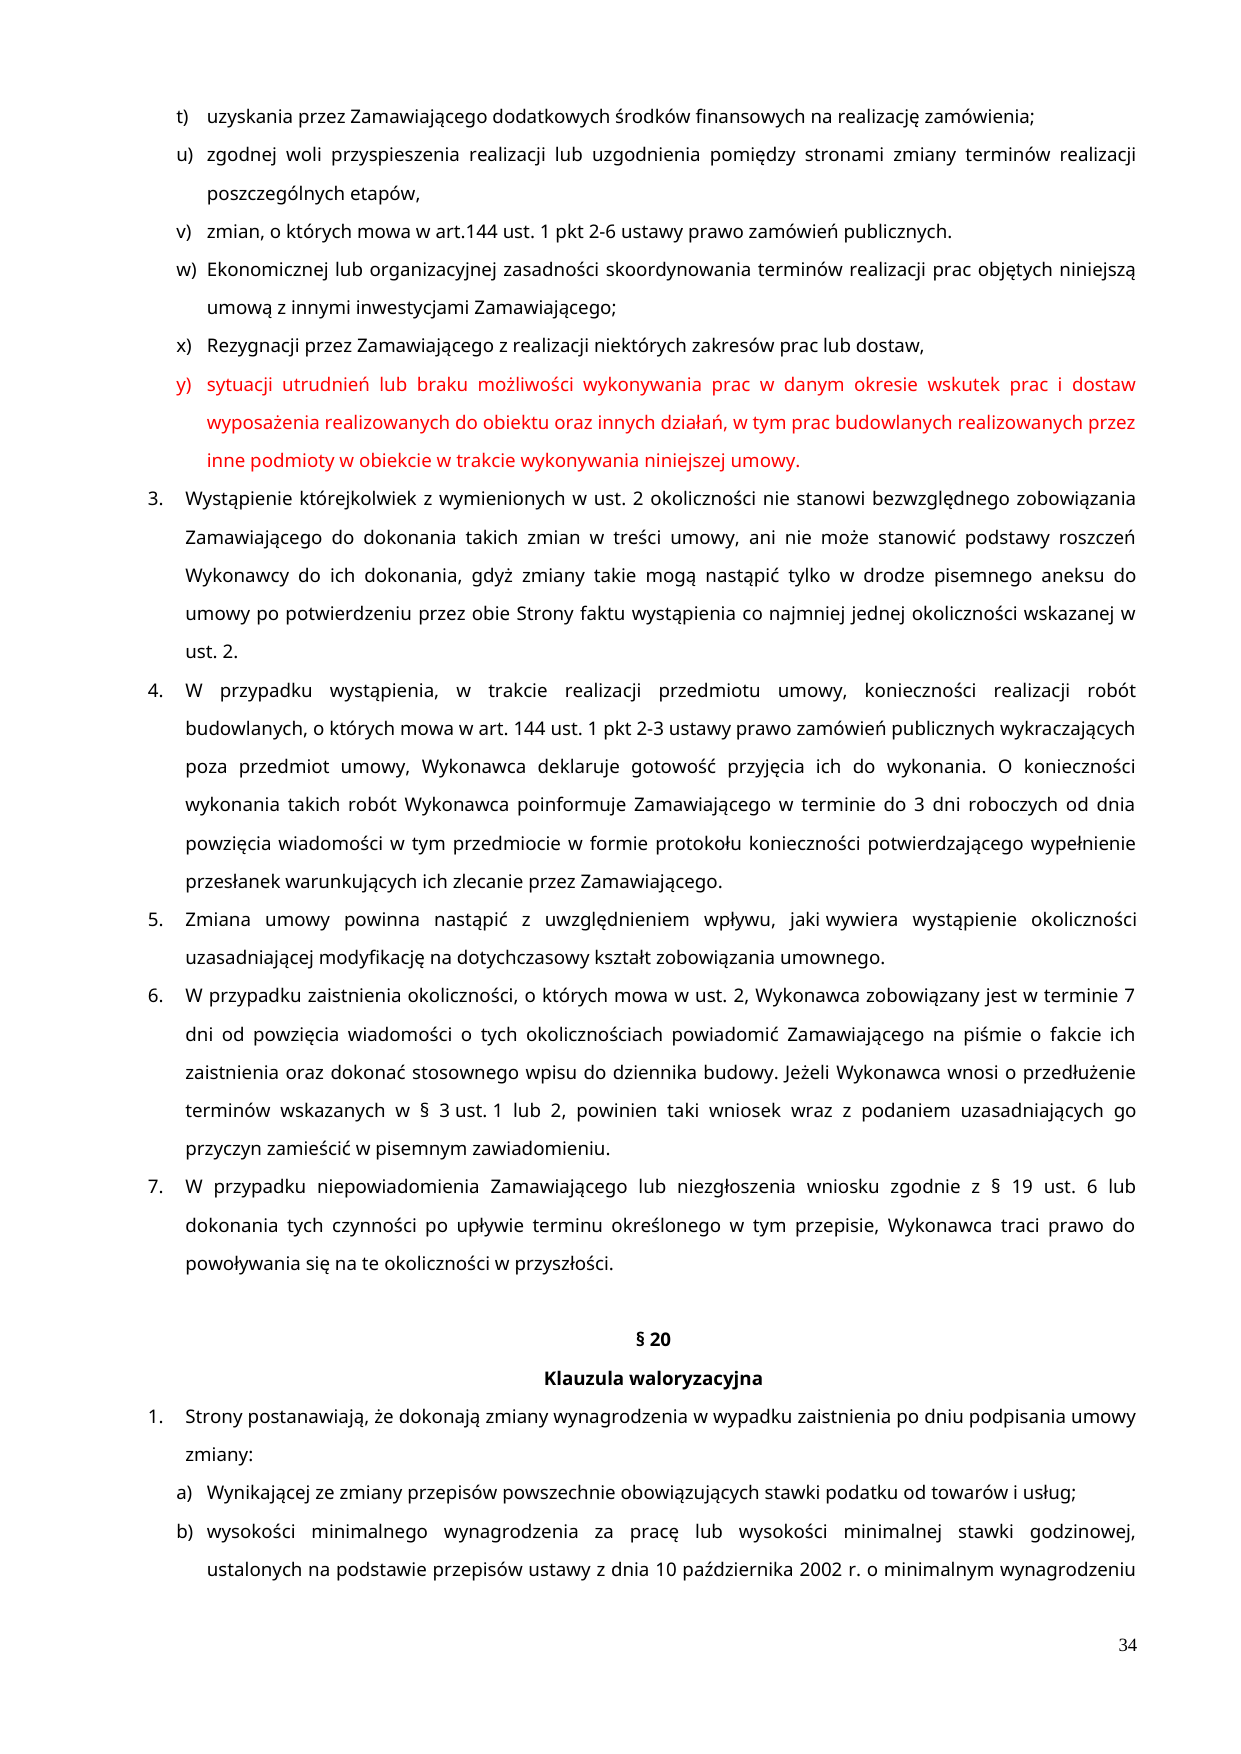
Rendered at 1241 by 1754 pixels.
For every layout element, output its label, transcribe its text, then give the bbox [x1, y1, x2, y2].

list W przypadku wystąpienia, w trakcie realizacji przedmiotu umowy, konieczności realizacji robót budowlanych, o których mowa w art. 144 ust. 1 pkt 2-3 ustawy prawo zamówień publicznych wykraczających poza przedmiot umowy, Wykonawca deklaruje gotowość przyjęcia ich do wykonania. O konieczności wykonania takich robót Wykonawca poinformuje Zamawiającego w terminie do 3 dni roboczych od dnia powzięcia wiadomości w tym przedmiocie w formie protokołu konieczności potwierdzającego wypełnienie przesłanek warunkujących ich zlecanie przez Zamawiającego. [148, 677, 1137, 893]
list Zmiana umowy powinna nastąpić z uwzględnieniem wpływu, jaki wywiera wystąpienie okoliczności uzasadniającej modyfikację na dotychczasowy kształt zobowiązania umownego. [148, 906, 1137, 970]
list Strony postanawiają, że dokonają zmiany wynagrodzenia w wypadku zaistnienia po dniu podpisania umowy zmiany: [148, 1403, 1137, 1467]
list W przypadku zaistnienia okoliczności, o których mowa w ust. 2, Wykonawca zobowiązany jest w terminie 7 dni od powzięcia wiadomości o tych okolicznościach powiadomić Zamawiającego na piśmie o fakcie ich zaistnienia oraz dokonać stosownego wpisu do dziennika budowy. Jeżeli Wykonawca wnosi o przedłużenie terminów wskazanych w § 3 ust. 1 lub 2, powinien taki wniosek wraz z podaniem uzasadniających go przyczyn zamieścić w pisemnym zawiadomieniu. [148, 983, 1137, 1161]
list zmian, o których mowa w art.144 ust. 1 pkt 2-6 ustawy prawo zamówień publicznych. [176, 218, 1137, 244]
list W przypadku niepowiadomienia Zamawiającego lub niezgłoszenia wniosku zgodnie z § 19 ust. 6 lub dokonania tych czynności po upływie terminu określonego w tym przepisie, Wykonawca traci prawo do powoływania się na te okoliczności w przyszłości. [148, 1174, 1137, 1276]
text § 20 [177, 1327, 1129, 1352]
list Wynikającej ze zmiany przepisów powszechnie obowiązujących stawki podatku od towarów i usług; [176, 1480, 1137, 1505]
list Rezygnacji przez Zamawiającego z realizacji niektórych zakresów prac lub dostaw, [176, 333, 1137, 358]
list sytuacji utrudnień lub braku możliwości wykonywania prac w danym okresie wskutek prac i dostaw wyposażenia realizowanych do obiektu oraz innych działań, w tym prac budowlanych realizowanych przez inne podmioty w obiekcie w trakcie wykonywania niniejszej umowy. [176, 371, 1137, 473]
list Wystąpienie którejkolwiek z wymienionych w ust. 2 okoliczności nie stanowi bezwzględnego zobowiązania Zamawiającego do dokonania takich zmian w treści umowy, ani nie może stanowić podstawy roszczeń Wykonawcy do ich dokonania, gdyż zmiany takie mogą nastąpić tylko w drodze pisemnego aneksu do umowy po potwierdzeniu przez obie Strony faktu wystąpienia co najmniej jednej okoliczności wskazanej w ust. 2. [148, 486, 1137, 664]
list Ekonomicznej lub organizacyjnej zasadności skoordynowania terminów realizacji prac objętych niniejszą umową z innymi inwestycjami Zamawiającego; [176, 256, 1137, 320]
list zgodnej woli przyspieszenia realizacji lub uzgodnienia pomiędzy stronami zmiany terminów realizacji poszczególnych etapów, [176, 142, 1137, 205]
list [176, 1518, 1137, 1582]
list uzyskania przez Zamawiającego dodatkowych środków finansowych na realizację zamówienia; [176, 103, 1137, 129]
text Klauzula waloryzacyjna [177, 1365, 1129, 1391]
